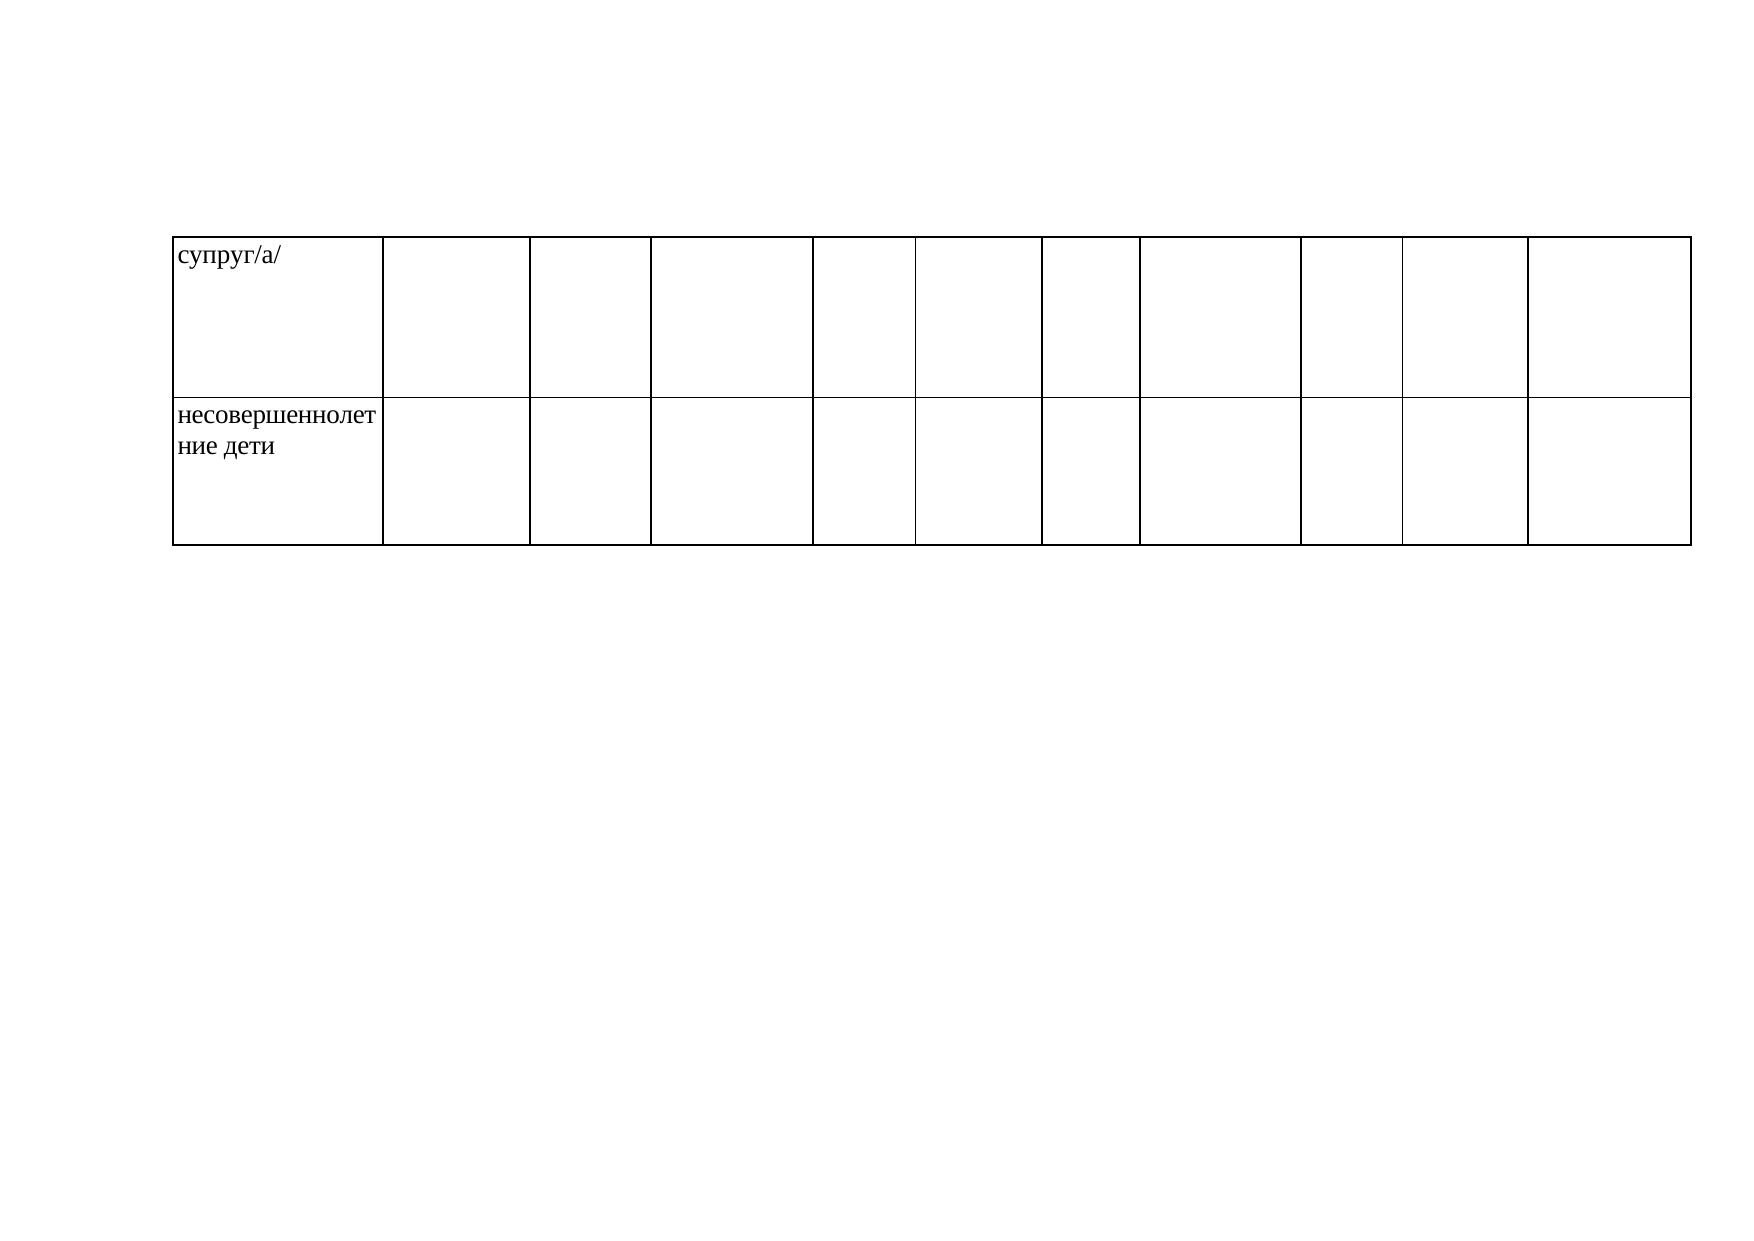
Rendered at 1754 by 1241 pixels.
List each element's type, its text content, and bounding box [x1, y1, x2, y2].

table_cell [652, 398, 812, 544]
table_cell [1403, 398, 1527, 544]
table_cell [1043, 238, 1139, 396]
table_cell [916, 238, 1041, 396]
table_cell [531, 398, 650, 544]
table_cell [814, 238, 915, 396]
table_cell [1302, 398, 1402, 544]
table_cell [1141, 398, 1300, 544]
table_cell [1043, 398, 1139, 544]
table_cell [916, 398, 1041, 544]
table_cell [1141, 238, 1300, 396]
table_cell несовершеннолетние дети [174, 398, 382, 544]
table_cell [652, 238, 812, 396]
table_cell [1529, 238, 1690, 396]
table_cell [814, 398, 915, 544]
table_cell [384, 238, 529, 396]
table_cell [1529, 398, 1690, 544]
table_cell [531, 238, 650, 396]
table_cell супруг/а/ [174, 238, 382, 396]
table_cell [1403, 238, 1527, 396]
table_cell [1302, 238, 1402, 396]
table_cell [384, 398, 529, 544]
